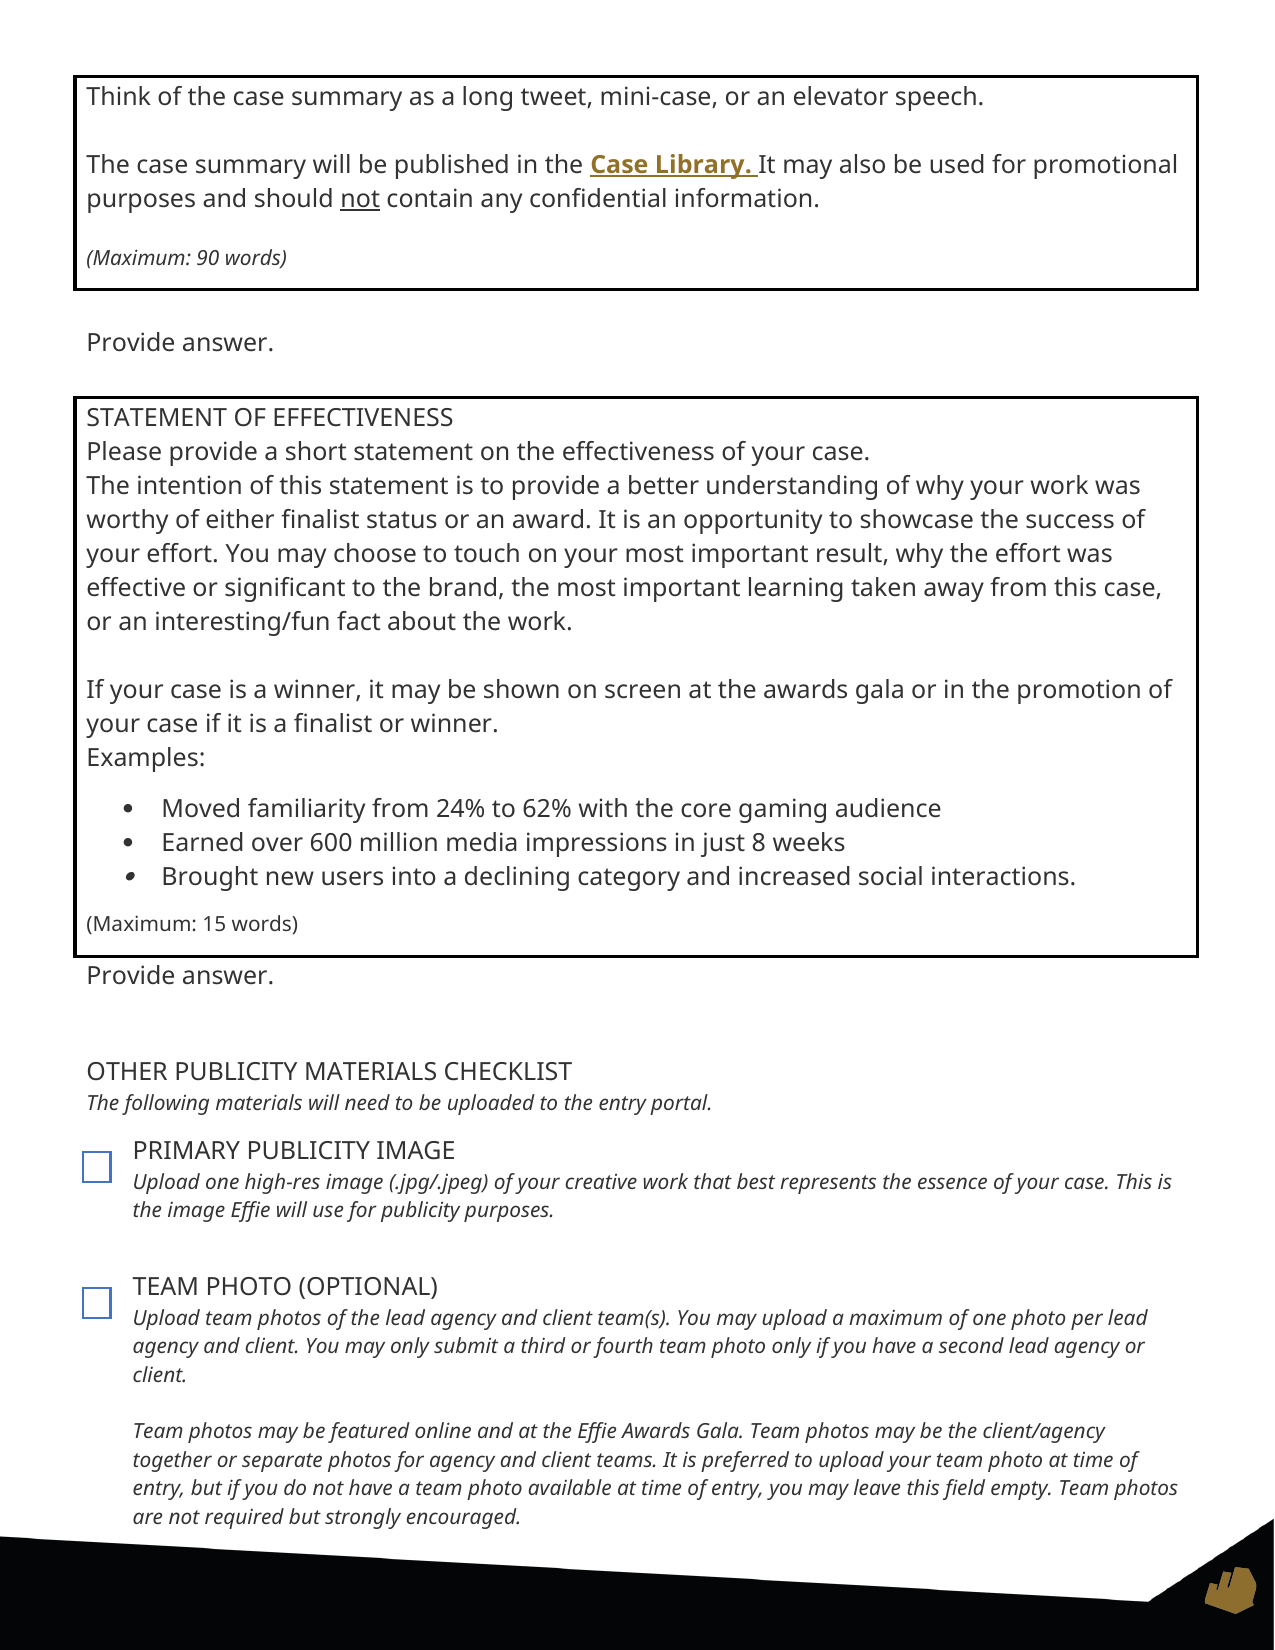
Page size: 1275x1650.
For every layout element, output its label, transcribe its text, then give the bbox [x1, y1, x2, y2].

picture [0, 1518, 1274, 1650]
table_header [77, 78, 1196, 288]
table_cell PRIMARY PUBLICITY IMAGE Upload one high-res image (.jpg/.jpeg) of your creative work that best represents the essence of your case. This is the image Effie will use for publicity purposes. [121, 1133, 1197, 1269]
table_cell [121, 1269, 1197, 1530]
table_cell STATEMENT OF EFFECTIVENESS Please provide a short statement on the effectiveness of your case. The intention of this statement is to provide a better understanding of why your work was worthy of either finalist status or an award. It is an opportunity to showcase the success of your effort. You may choose to touch on your most important result, why the effort was effective or significant to the brand, the most important learning taken away from this case, or an interesting/fun fact about the work. If your case is a winner, it may be shown on screen at the awards gala or in the promotion of your case if it is a finalist or winner. Examples: Moved familiarity from 24% to 62% with the core gaming audience Earned over 600 million media impressions in just 8 weeks Brought new users into a declining category and increased social interactions. (Maximum: 15 words) [77, 399, 1196, 955]
table_cell Provide answer. [75, 291, 1197, 396]
table_cell OTHER PUBLICITY MATERIALS CHECKLIST The following materials will need to be uploaded to the entry portal. [75, 1054, 1197, 1133]
table_cell Provide answer. [75, 958, 1197, 1054]
table_cell [75, 1133, 121, 1269]
table_cell [75, 1269, 121, 1530]
